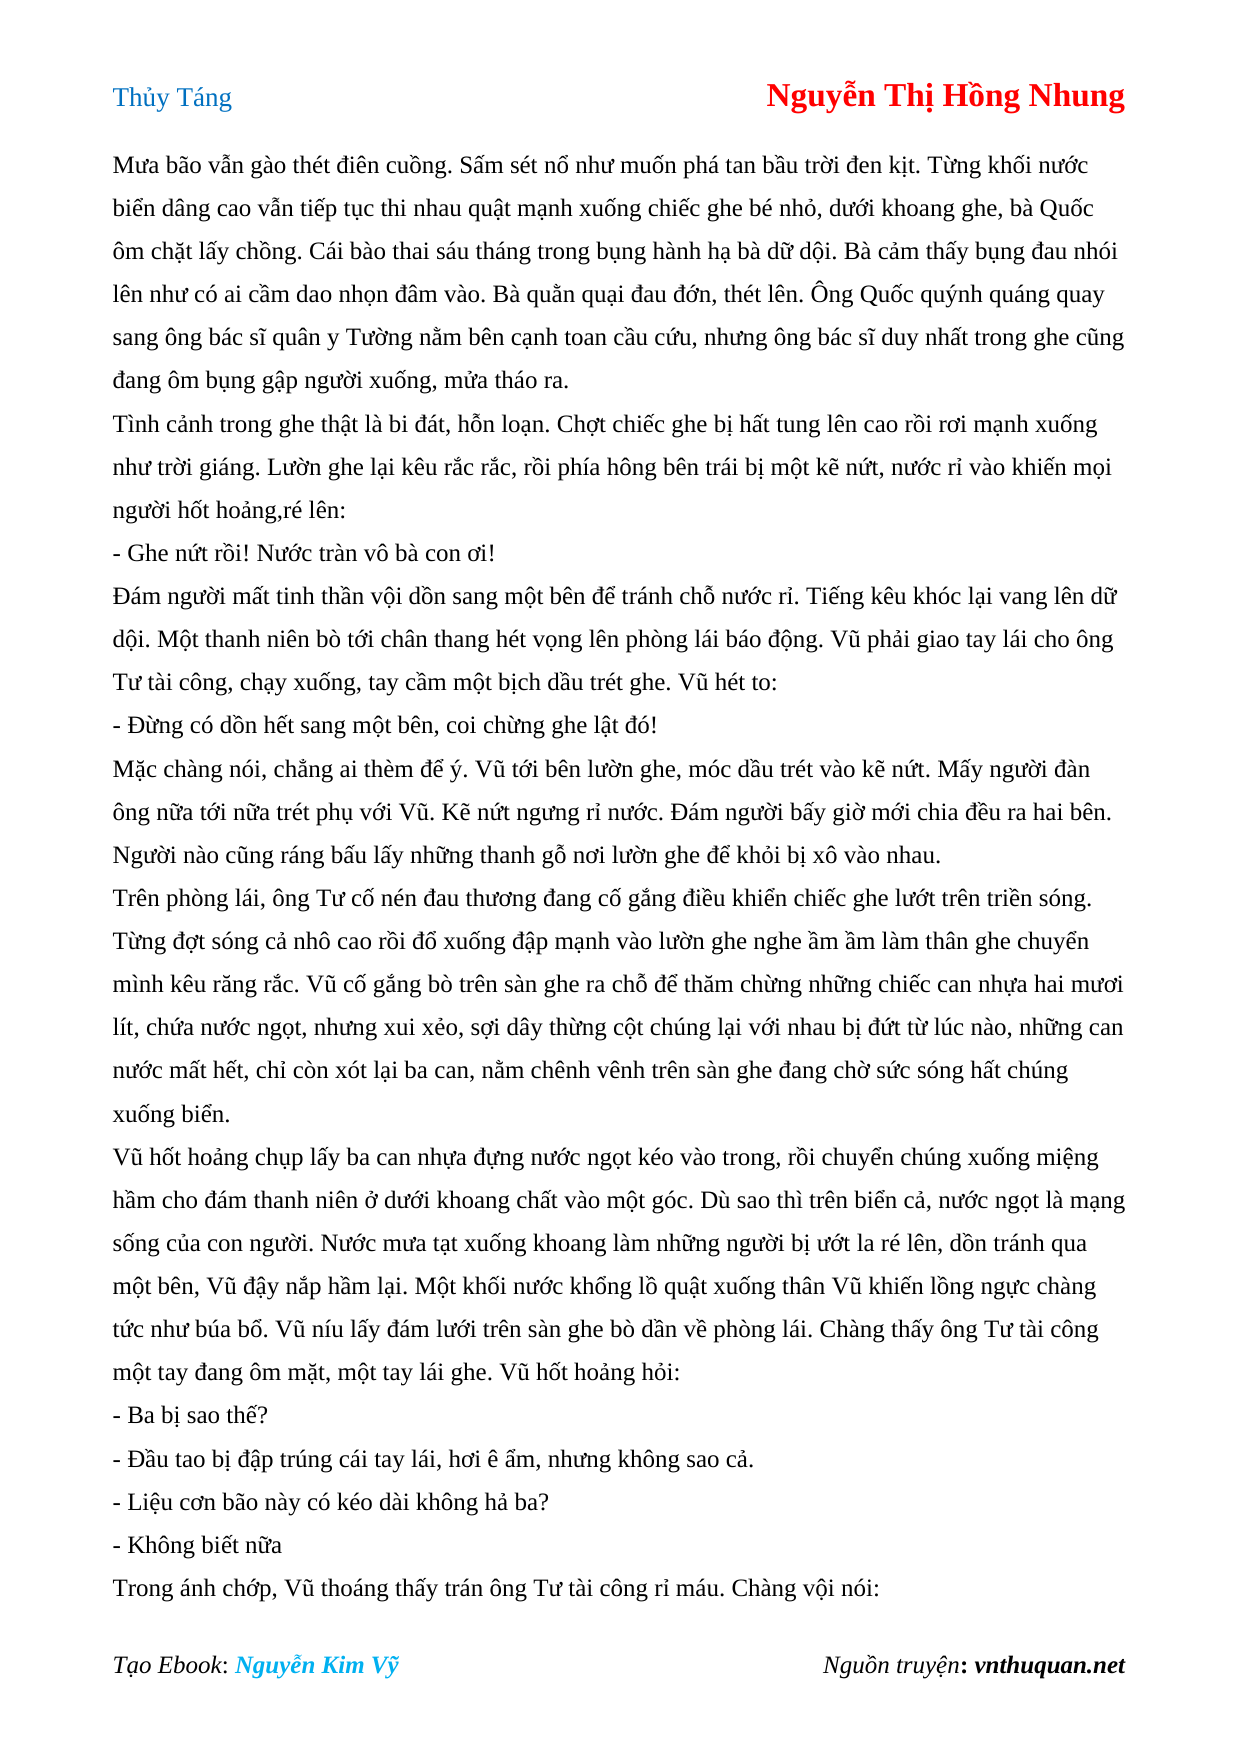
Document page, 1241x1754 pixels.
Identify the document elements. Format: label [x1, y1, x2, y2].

text [112, 150, 1128, 1602]
